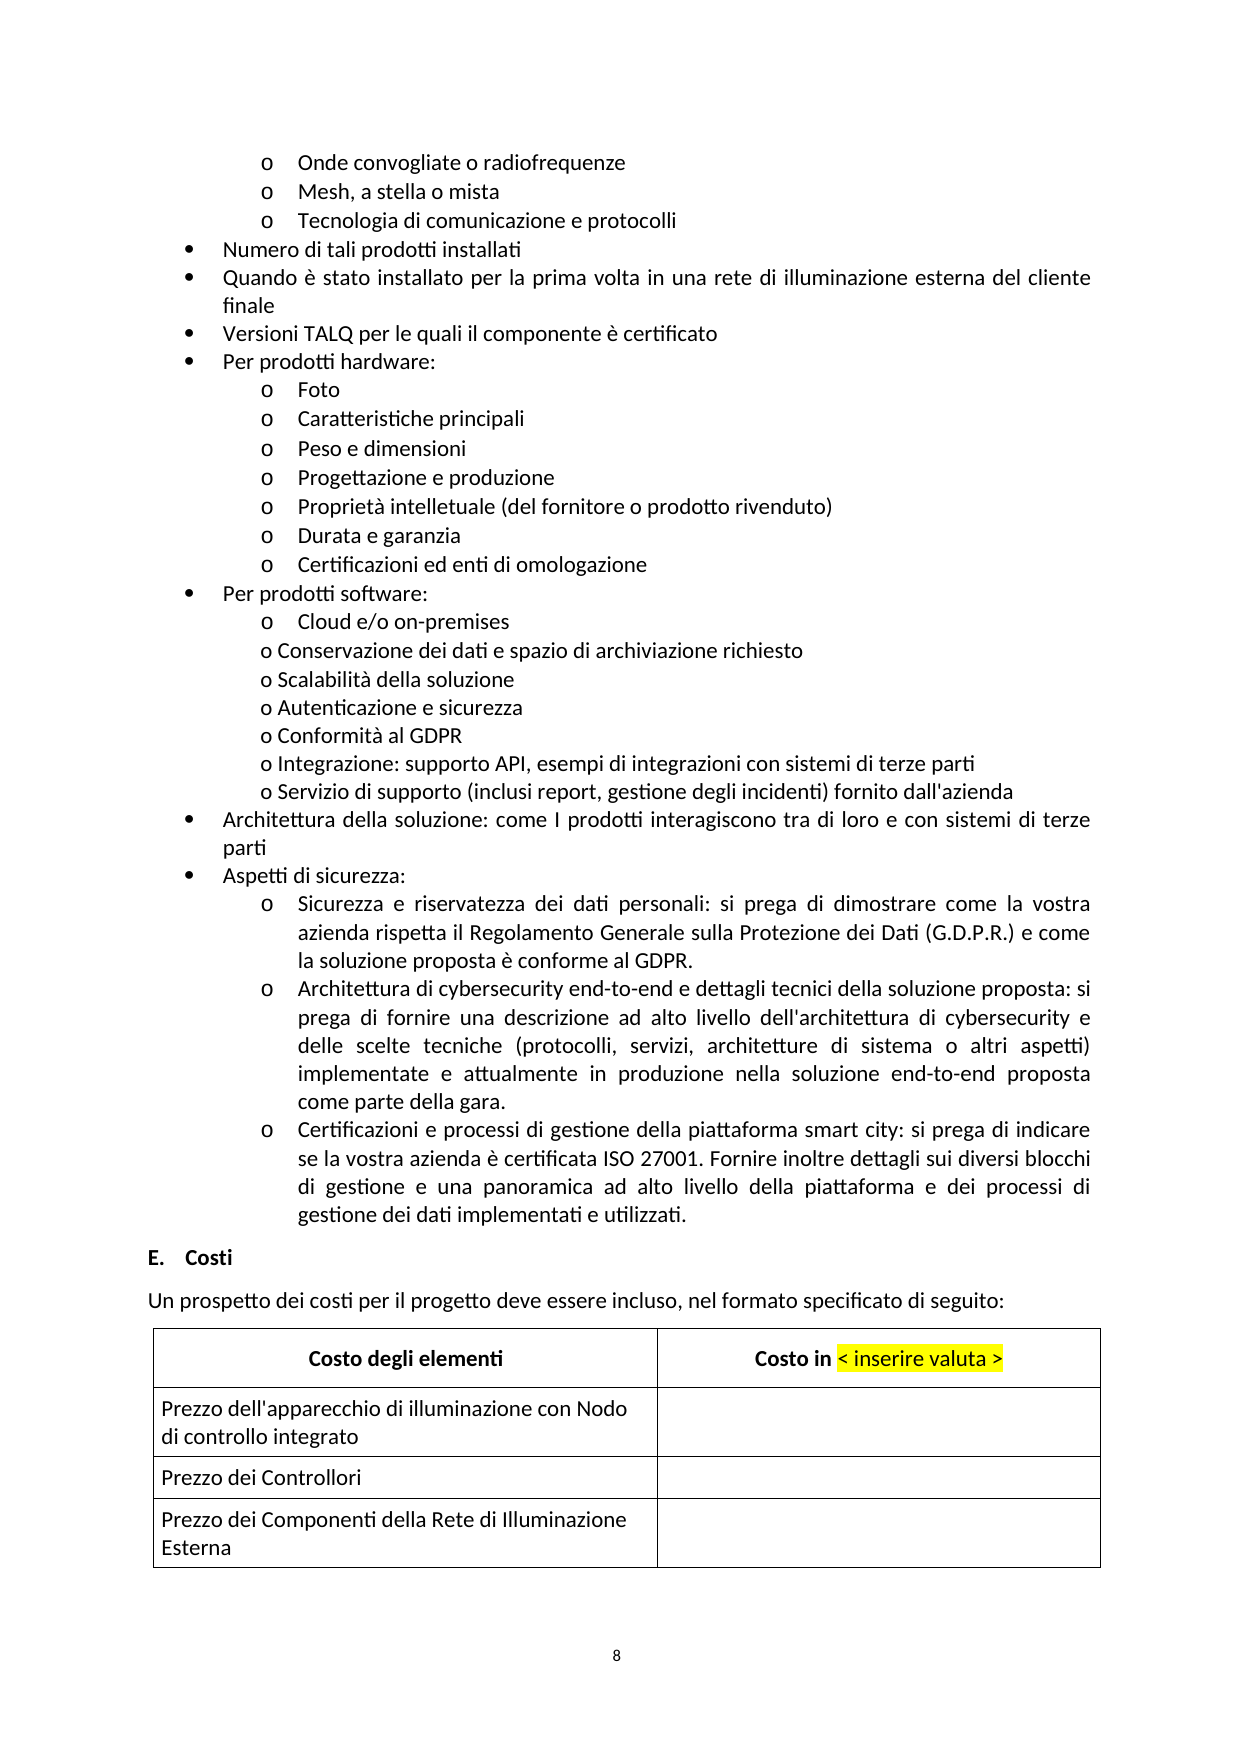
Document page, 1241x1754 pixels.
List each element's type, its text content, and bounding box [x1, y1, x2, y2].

list Durata e garanzia [260, 521, 1092, 550]
list Versioni TALQ per le quali il componente è certificato [185, 319, 1092, 347]
list Certificazioni ed enti di omologazione [260, 550, 1092, 579]
list Progettazione e produzione [260, 463, 1092, 492]
list Sicurezza e riservatezza dei dati personali: si prega di dimostrare come la vostra azienda rispetta il Regolamento Generale sulla Protezione dei Dati (G.D.P.R.) e come la soluzione proposta è conforme al GDPR. [260, 889, 1092, 974]
list o Scalabilità della soluzione [223, 665, 1092, 693]
list Architettura della soluzione: come I prodotti interagiscono tra di loro e con sistemi di terze parti [185, 805, 1092, 861]
list o Integrazione: supporto API, esempi di integrazioni con sistemi di terze parti [223, 749, 1092, 777]
list Architettura di cybersecurity end-to-end e dettagli tecnici della soluzione proposta: si prega di fornire una descrizione ad alto livello dell'architettura di cybersecurity e delle scelte tecniche (protocolli, servizi, architetture di sistema o altri aspetti) implementate e attualmente in produzione nella soluzione end-to-end proposta come parte della gara. [260, 974, 1092, 1115]
table_cell Prezzo dei Controllori [154, 1457, 657, 1498]
list Per prodotti hardware: [185, 347, 1092, 375]
table_cell Prezzo dell'apparecchio di illuminazione con Nodo di controllo integrato [154, 1388, 657, 1456]
list o Servizio di supporto (inclusi report, gestione degli incidenti) fornito dall'azienda [223, 777, 1092, 805]
list o Conservazione dei dati e spazio di archiviazione richiesto [223, 637, 1092, 665]
list Per prodotti software: [185, 579, 1092, 607]
text Un prospetto dei costi per il progetto deve essere incluso, nel formato specificato di seguito: [148, 1286, 1092, 1314]
list Peso e dimensioni [260, 434, 1092, 463]
table_header Costo in < inserire valuta > [658, 1329, 1100, 1387]
table_cell [658, 1388, 1100, 1456]
subtitle Costi [148, 1243, 1092, 1271]
list Onde convogliate o radiofrequenze [260, 148, 1092, 177]
list Aspetti di sicurezza: [185, 861, 1092, 889]
list Numero di tali prodotti installati [185, 235, 1092, 263]
list Caratteristiche principali [260, 404, 1092, 434]
list Certificazioni e processi di gestione della piattaforma smart city: si prega di indicare se la vostra azienda è certificata ISO 27001. Fornire inoltre dettagli sui diversi blocchi di gestione e una panoramica ad alto livello della piattaforma e dei processi di gestione dei dati implementati e utilizzati. [260, 1115, 1092, 1228]
list Mesh, a stella o mista [260, 177, 1092, 206]
list o Autenticazione e sicurezza [223, 693, 1092, 721]
list Tecnologia di comunicazione e protocolli [260, 206, 1092, 235]
list Quando è stato installato per la prima volta in una rete di illuminazione esterna del cliente finale [185, 263, 1092, 319]
list Cloud e/o on-premises [260, 607, 1092, 637]
list Proprietà intelletuale (del fornitore o prodotto rivenduto) [260, 492, 1092, 521]
table_cell [658, 1457, 1100, 1498]
table_header Costo degli elementi [154, 1329, 657, 1387]
list Foto [260, 375, 1092, 404]
table_cell [658, 1499, 1100, 1567]
list o Conformità al GDPR [223, 721, 1092, 749]
table_cell Prezzo dei Componenti della Rete di Illuminazione Esterna [154, 1499, 657, 1567]
